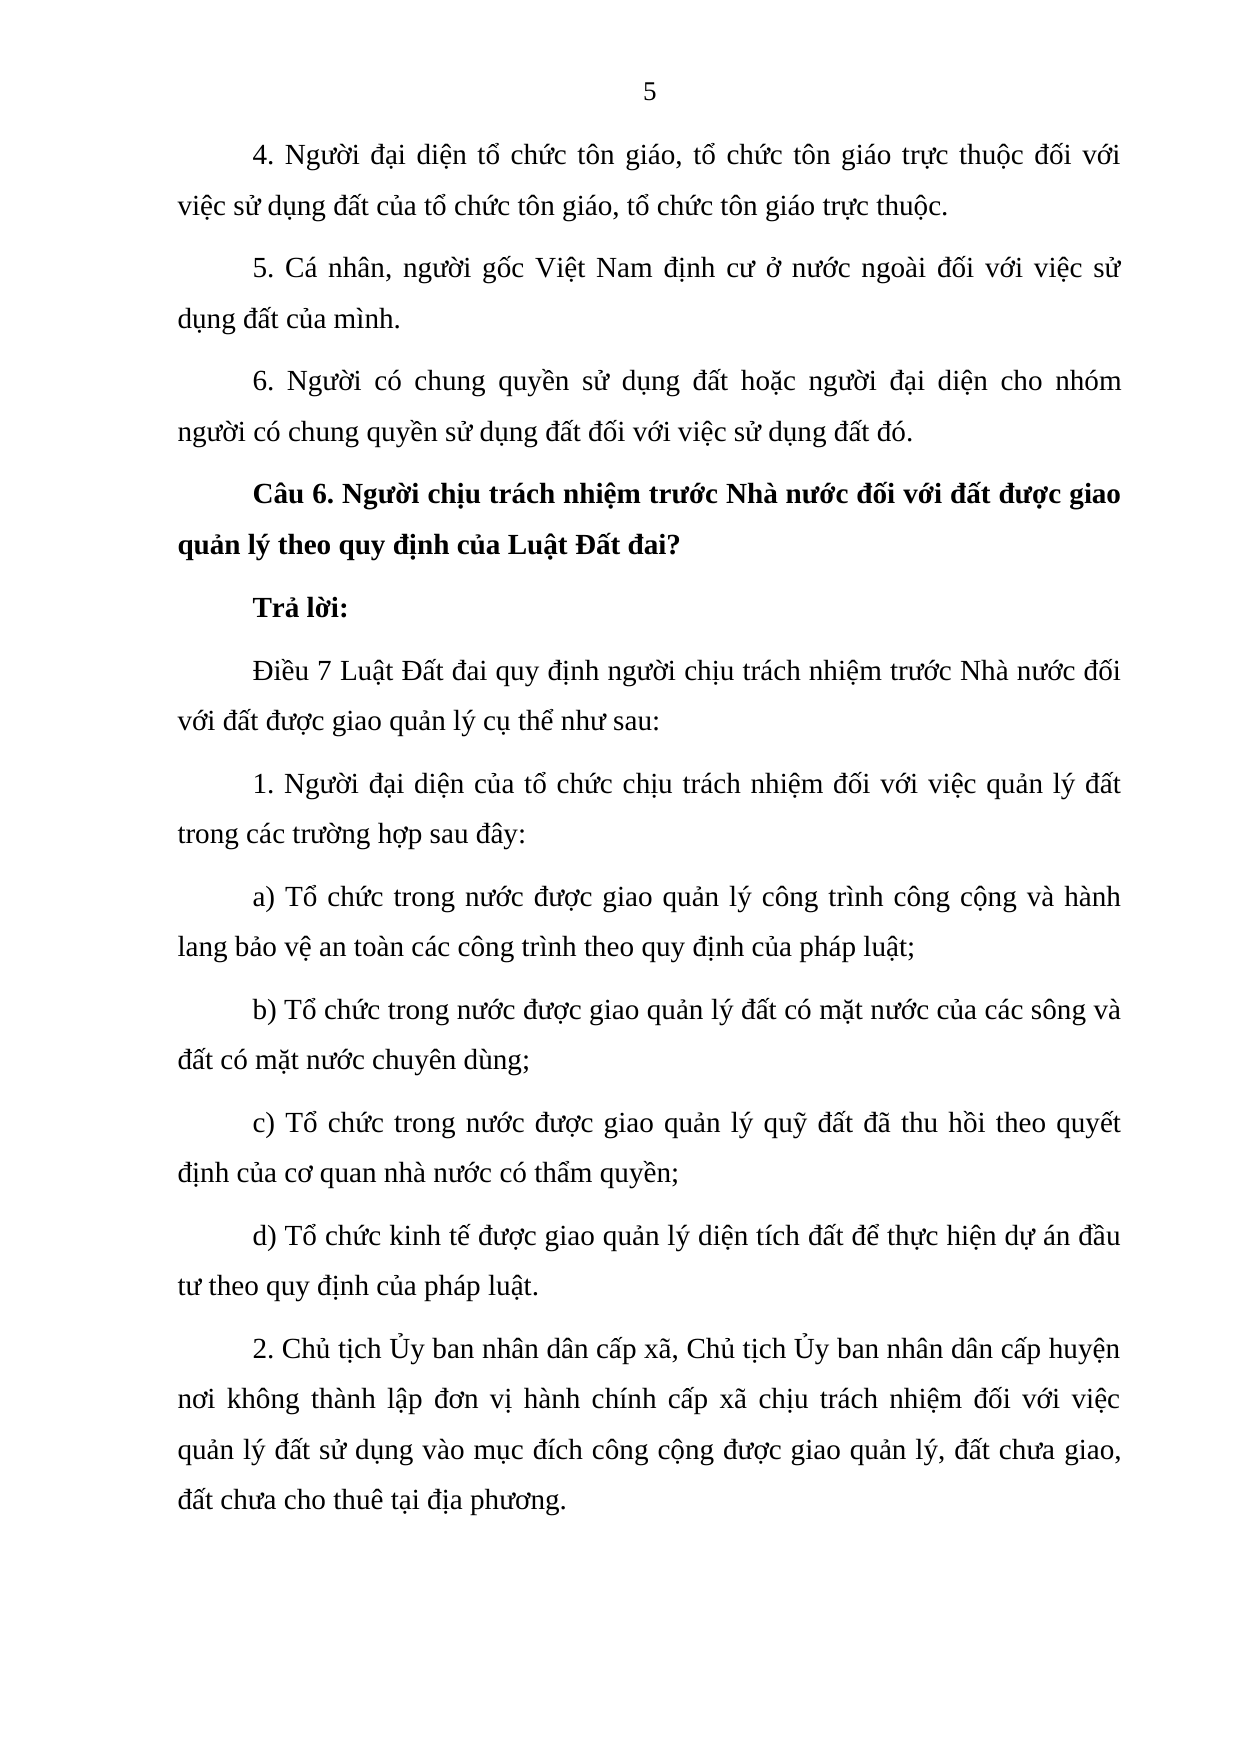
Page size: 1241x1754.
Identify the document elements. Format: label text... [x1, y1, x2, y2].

text Điều 7 Luật Đất đai quy định người chịu trách nhiệm trước Nhà nước đối với đất được giao quản lý cụ thể như sau: [177, 653, 1122, 736]
text 4. Người đại diện tổ chức tôn giáo, tổ chức tôn giáo trực thuộc đối với việc sử dụng đất của tổ chức tôn giáo, tổ chức tôn giáo trực thuộc. [177, 137, 1122, 221]
text 2. Chủ tịch Ủy ban nhân dân cấp xã, Chủ tịch Ủy ban nhân dân cấp huyện nơi không thành lập đơn vị hành chính cấp xã chịu trách nhiệm đối với việc quản lý đất sử dụng vào mục đích công cộng được giao quản lý, đất chưa giao, đất chưa cho thuê tại địa phương. [177, 1331, 1122, 1516]
text Câu 6. Người chịu trách nhiệm trước Nhà nước đối với đất được giao quản lý theo quy định của Luật Đất đai? [177, 477, 1122, 561]
text 5. Cá nhân, người gốc Việt Nam định cư ở nước ngoài đối với việc sử dụng đất của mình. [177, 250, 1122, 334]
text Trả lời: [177, 590, 1122, 623]
text a) Tổ chức trong nước được giao quản lý công trình công cộng và hành lang bảo vệ an toàn các công trình theo quy định của pháp luật; [177, 879, 1122, 963]
text b) Tổ chức trong nước được giao quản lý đất có mặt nước của các sông và đất có mặt nước chuyên dùng; [177, 992, 1122, 1076]
text d) Tổ chức kinh tế được giao quản lý diện tích đất để thực hiện dự án đầu tư theo quy định của pháp luật. [177, 1218, 1122, 1302]
text c) Tổ chức trong nước được giao quản lý quỹ đất đã thu hồi theo quyết định của cơ quan nhà nước có thẩm quyền; [177, 1105, 1122, 1189]
text 1. Người đại diện của tổ chức chịu trách nhiệm đối với việc quản lý đất trong các trường hợp sau đây: [177, 766, 1122, 849]
text 6. Người có chung quyền sử dụng đất hoặc người đại diện cho nhóm người có chung quyền sử dụng đất đối với việc sử dụng đất đó. [177, 363, 1122, 447]
